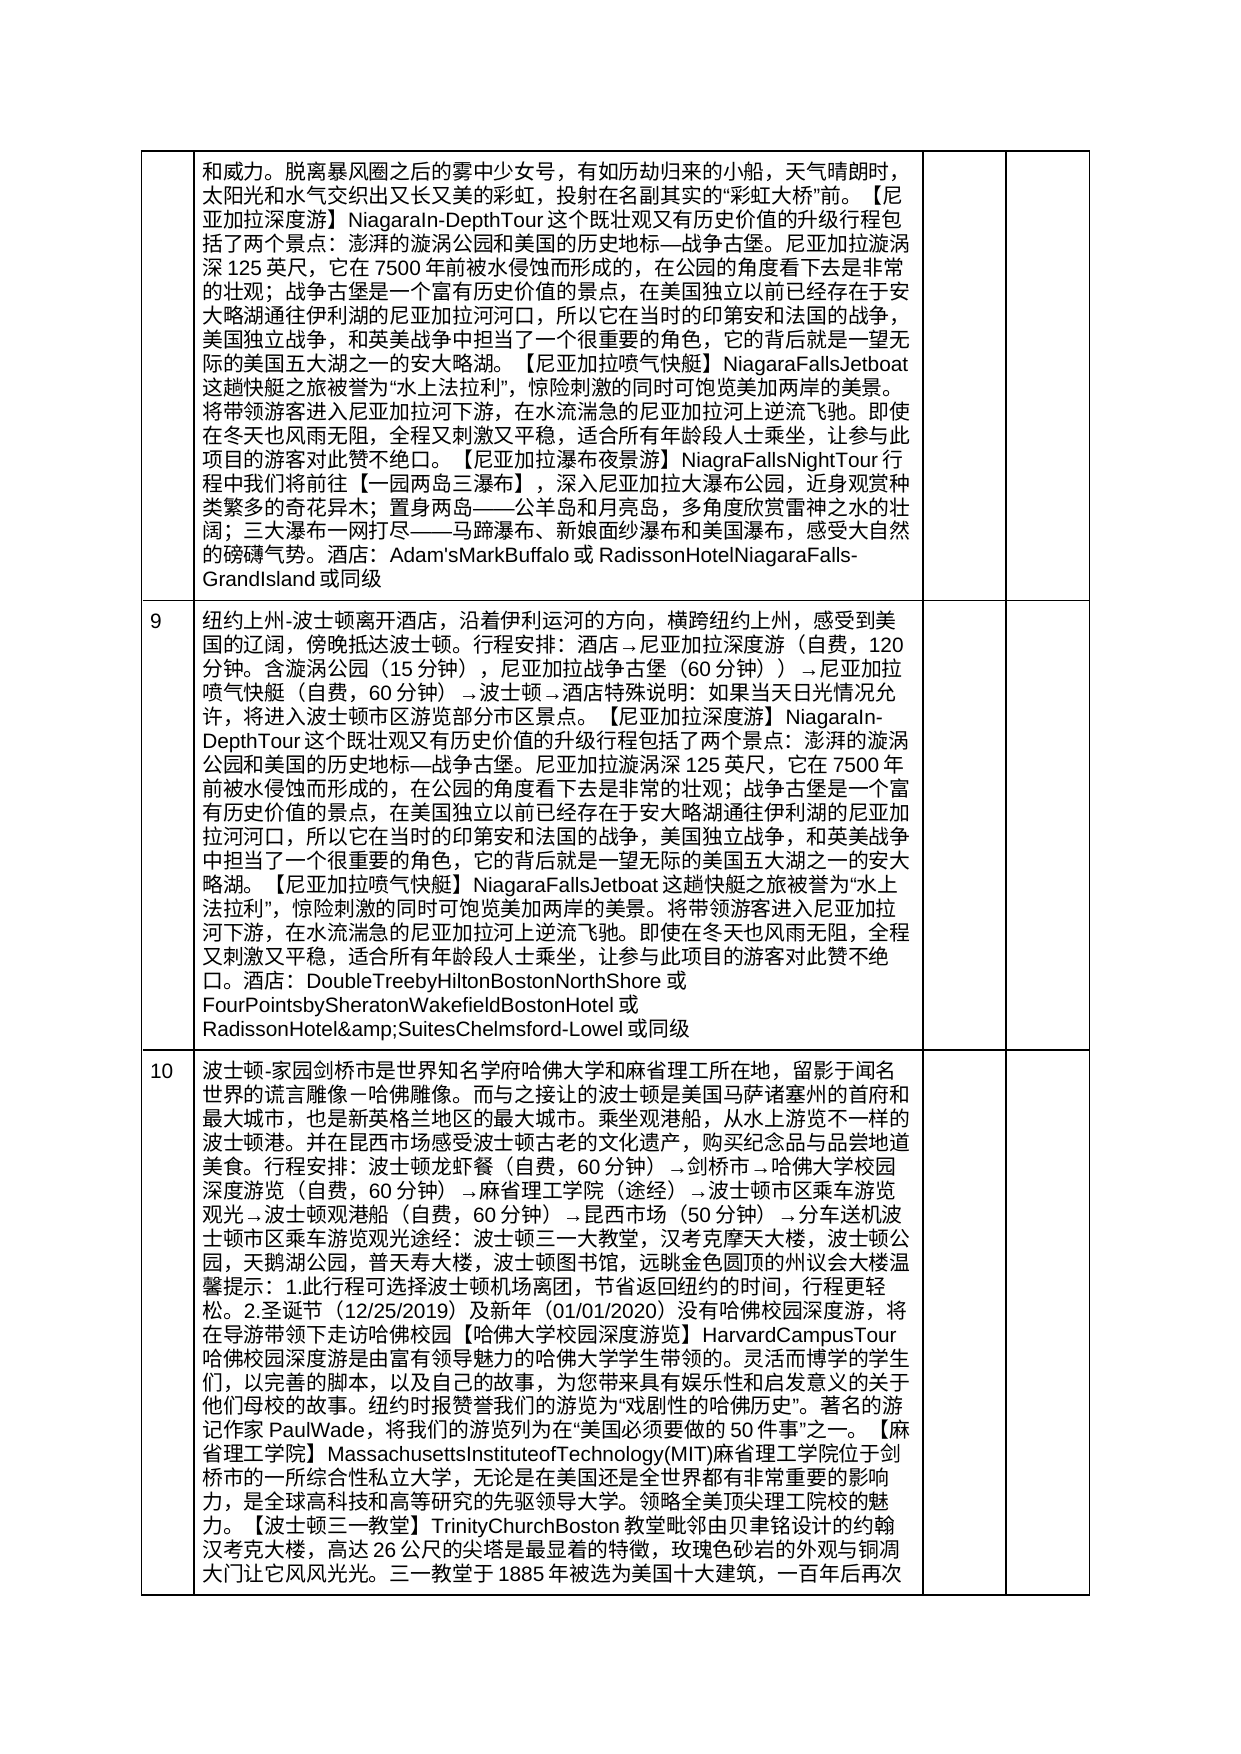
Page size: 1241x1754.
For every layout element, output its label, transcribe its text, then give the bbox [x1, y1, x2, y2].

table_cell [1007, 1051, 1089, 1594]
table_cell 9 [142, 601, 193, 1049]
table_cell [1007, 152, 1089, 599]
table_cell [1007, 601, 1089, 1049]
table_cell 10 [142, 1050, 193, 1594]
table_cell [924, 1051, 1005, 1594]
table_cell 8 [142, 152, 193, 599]
table_cell [924, 152, 1005, 599]
table_cell [924, 601, 1005, 1049]
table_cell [195, 152, 922, 599]
table_cell 纽约上州-波士顿离开酒店，沿着伊利运河的方向，横跨纽约上州，感受到美国的辽阔，傍晚抵达波士顿。行程安排：酒店→尼亚加拉深度游（自费，120分钟。含漩涡公园（15分钟），尼亚加拉战争古堡（60分钟））→尼亚加拉喷气快艇（自费，60分钟）→波士顿→酒店特殊说明：如果当天日光情况允许，将进入波士顿市区游览部分市区景点。【尼亚加拉深度游】NiagaraIn-DepthTour这个既壮观又有历史价值的升级行程包括了两个景点：澎湃的漩涡公园和美国的历史地标—战争古堡。尼亚加拉漩涡深125英尺，它在7500年前被水侵蚀而形成的，在公园的角度看下去是非常的壮观；战争古堡是一个富有历史价值的景点，在美国独立以前已经存在于安大略湖通往伊利湖的尼亚加拉河河口，所以它在当时的印第安和法国的战争，美国独立战争，和英美战争中担当了一个很重要的角色，它的背后就是一望无际的美国五大湖之一的安大略湖。【尼亚加拉喷气快艇】NiagaraFallsJetboat这趟快艇之旅被誉为“水上法拉利”，惊险刺激的同时可饱览美加两岸的美景。将带领游客进入尼亚加拉河下游，在水流湍急的尼亚加拉河上逆流飞驰。即使在冬天也风雨无阻，全程又刺激又平稳，适合所有年龄段人士乘坐，让参与此项目的游客对此赞不绝口。酒店：DoubleTreebyHiltonBostonNorthShore或FourPointsbySheratonWakefieldBostonHotel或RadissonHotel&amp;SuitesChelmsford-Lowel或同级 [195, 601, 922, 1049]
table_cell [195, 1051, 922, 1594]
